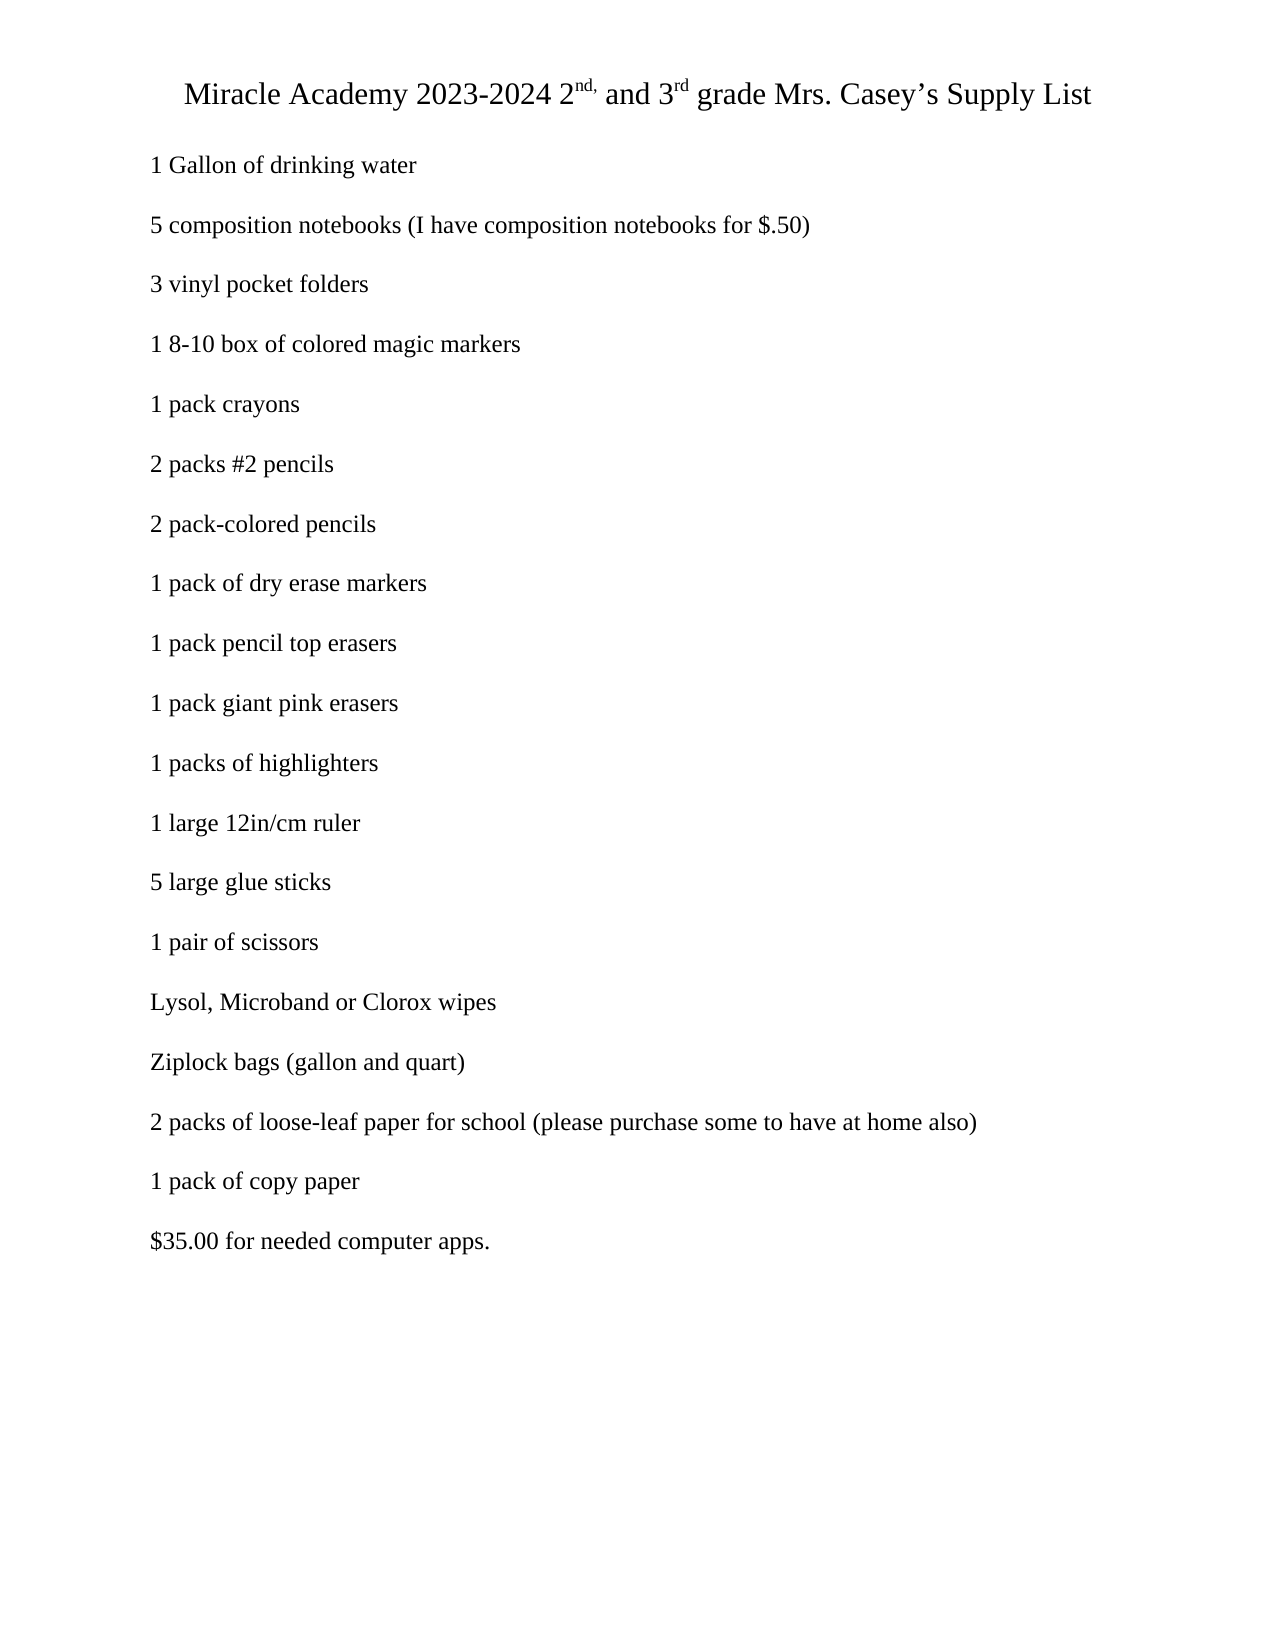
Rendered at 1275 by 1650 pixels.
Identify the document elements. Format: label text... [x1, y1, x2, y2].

text Ziplock bags (gallon and quart) [150, 1047, 1125, 1076]
text 2 packs of loose-leaf paper for school (please purchase some to have at home also) [150, 1107, 1125, 1135]
text 5 composition notebooks (I have composition notebooks for $.50) [150, 210, 1125, 238]
text 1 pack pencil top erasers [150, 628, 1125, 657]
text $35.00 for needed computer apps. [150, 1226, 1125, 1255]
text 1 pack giant pink erasers [150, 688, 1125, 717]
text 1 8-10 box of colored magic markers [150, 329, 1125, 358]
text 2 packs #2 pencils [150, 449, 1125, 478]
text 1 pack of copy paper [150, 1166, 1125, 1195]
text 1 large 12in/cm ruler [150, 808, 1125, 836]
text 1 pack crayons [150, 389, 1125, 418]
text 1 pair of scissors [150, 927, 1125, 956]
text 2 pack-colored pencils [150, 509, 1125, 537]
text Lysol, Microband or Clorox wipes [150, 987, 1125, 1016]
text 5 large glue sticks [150, 867, 1125, 896]
text 3 vinyl pocket folders [150, 269, 1125, 298]
text 1 packs of highlighters [150, 748, 1125, 777]
text 1 Gallon of drinking water [150, 150, 1125, 179]
text 1 pack of dry erase markers [150, 568, 1125, 597]
